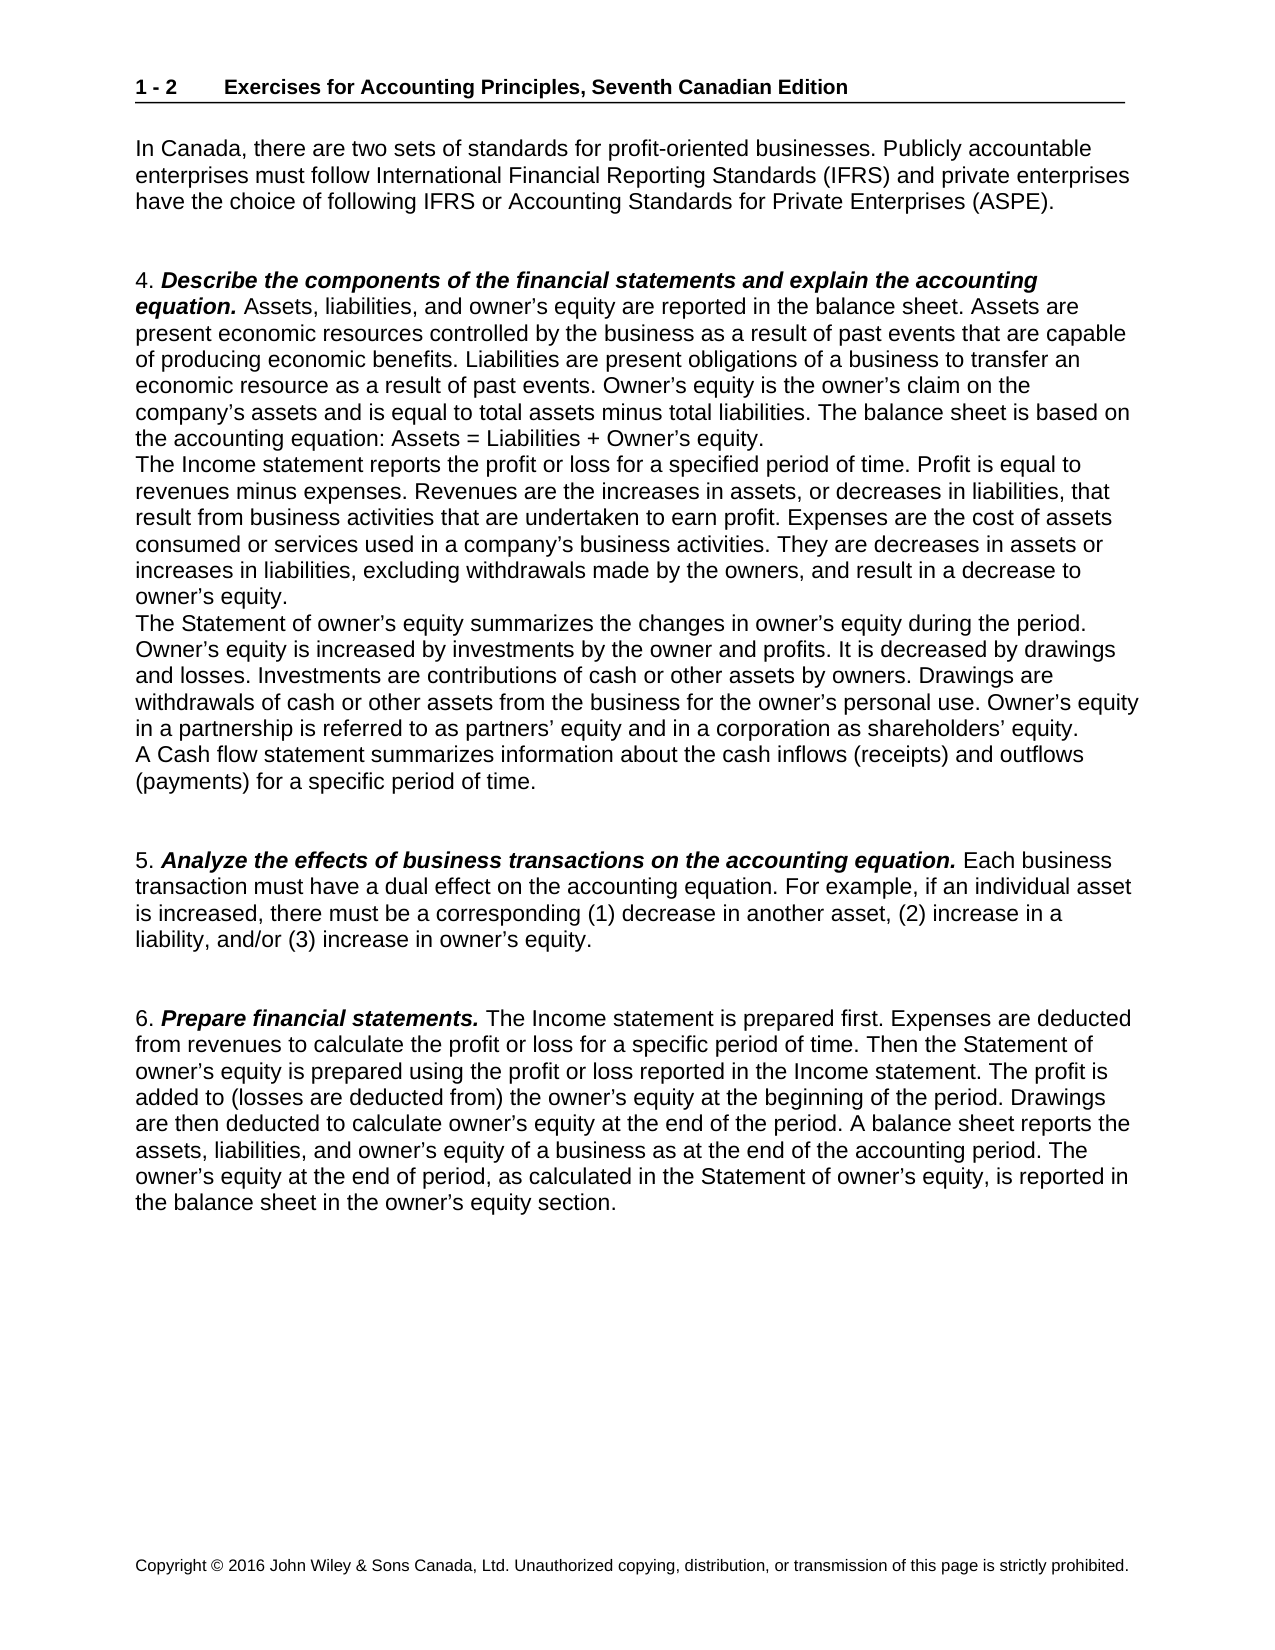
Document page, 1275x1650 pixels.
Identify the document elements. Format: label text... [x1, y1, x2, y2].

text A Cash flow statement summarizes information about the cash inflows (receipts) and outflows (payments) for a specific period of time. [135, 741, 1140, 794]
text In Canada, there are two sets of standards for profit-oriented businesses. Publicly accountable enterprises must follow International Financial Reporting Standards (IFRS) and private enterprises have the choice of following IFRS or Accounting Standards for Private Enterprises (ASPE). [135, 135, 1140, 214]
text The Statement of owner’s equity summarizes the changes in owner’s equity during the period. Owner’s equity is increased by investments by the owner and profits. It is decreased by drawings and losses. Investments are contributions of cash or other assets by owners. Drawings are withdrawals of cash or other assets from the business for the owner’s personal use. Owner’s equity in a partnership is referred to as partners’ equity and in a corporation as shareholders’ equity. [135, 609, 1140, 741]
text 6. Prepare financial statements. The Income statement is prepared first. Expenses are deducted from revenues to calculate the profit or loss for a specific period of time. Then the Statement of owner’s equity is prepared using the profit or loss reported in the Income statement. The profit is added to (losses are deducted from) the owner’s equity at the beginning of the period. Drawings are then deducted to calculate owner’s equity at the end of the period. A balance sheet reports the assets, liabilities, and owner’s equity of a business as at the end of the accounting period. The owner’s equity at the end of period, as calculated in the Statement of owner’s equity, is reported in the balance sheet in the owner’s equity section. [135, 1005, 1140, 1216]
text 4. Describe the components of the financial statements and explain the accounting equation. Assets, liabilities, and owner’s equity are reported in the balance sheet. Assets are present economic resources controlled by the business as a result of past events that are capable of producing economic benefits. Liabilities are present obligations of a business to transfer an economic resource as a result of past events. Owner’s equity is the owner’s claim on the company’s assets and is equal to total assets minus total liabilities. The balance sheet is based on the accounting equation: Assets = Liabilities + Owner’s equity. [135, 267, 1140, 451]
text 5. Analyze the effects of business transactions on the accounting equation. Each business transaction must have a dual effect on the accounting equation. For example, if an individual asset is increased, there must be a corresponding (1) decrease in another asset, (2) increase in a liability, and/or (3) increase in owner’s equity. [135, 847, 1140, 952]
text The Income statement reports the profit or loss for a specified period of time. Profit is equal to revenues minus expenses. Revenues are the increases in assets, or decreases in liabilities, that result from business activities that are undertaken to earn profit. Expenses are the cost of assets consumed or services used in a company’s business activities. They are decreases in assets or increases in liabilities, excluding withdrawals made by the owners, and result in a decrease to owner’s equity. [135, 451, 1140, 609]
